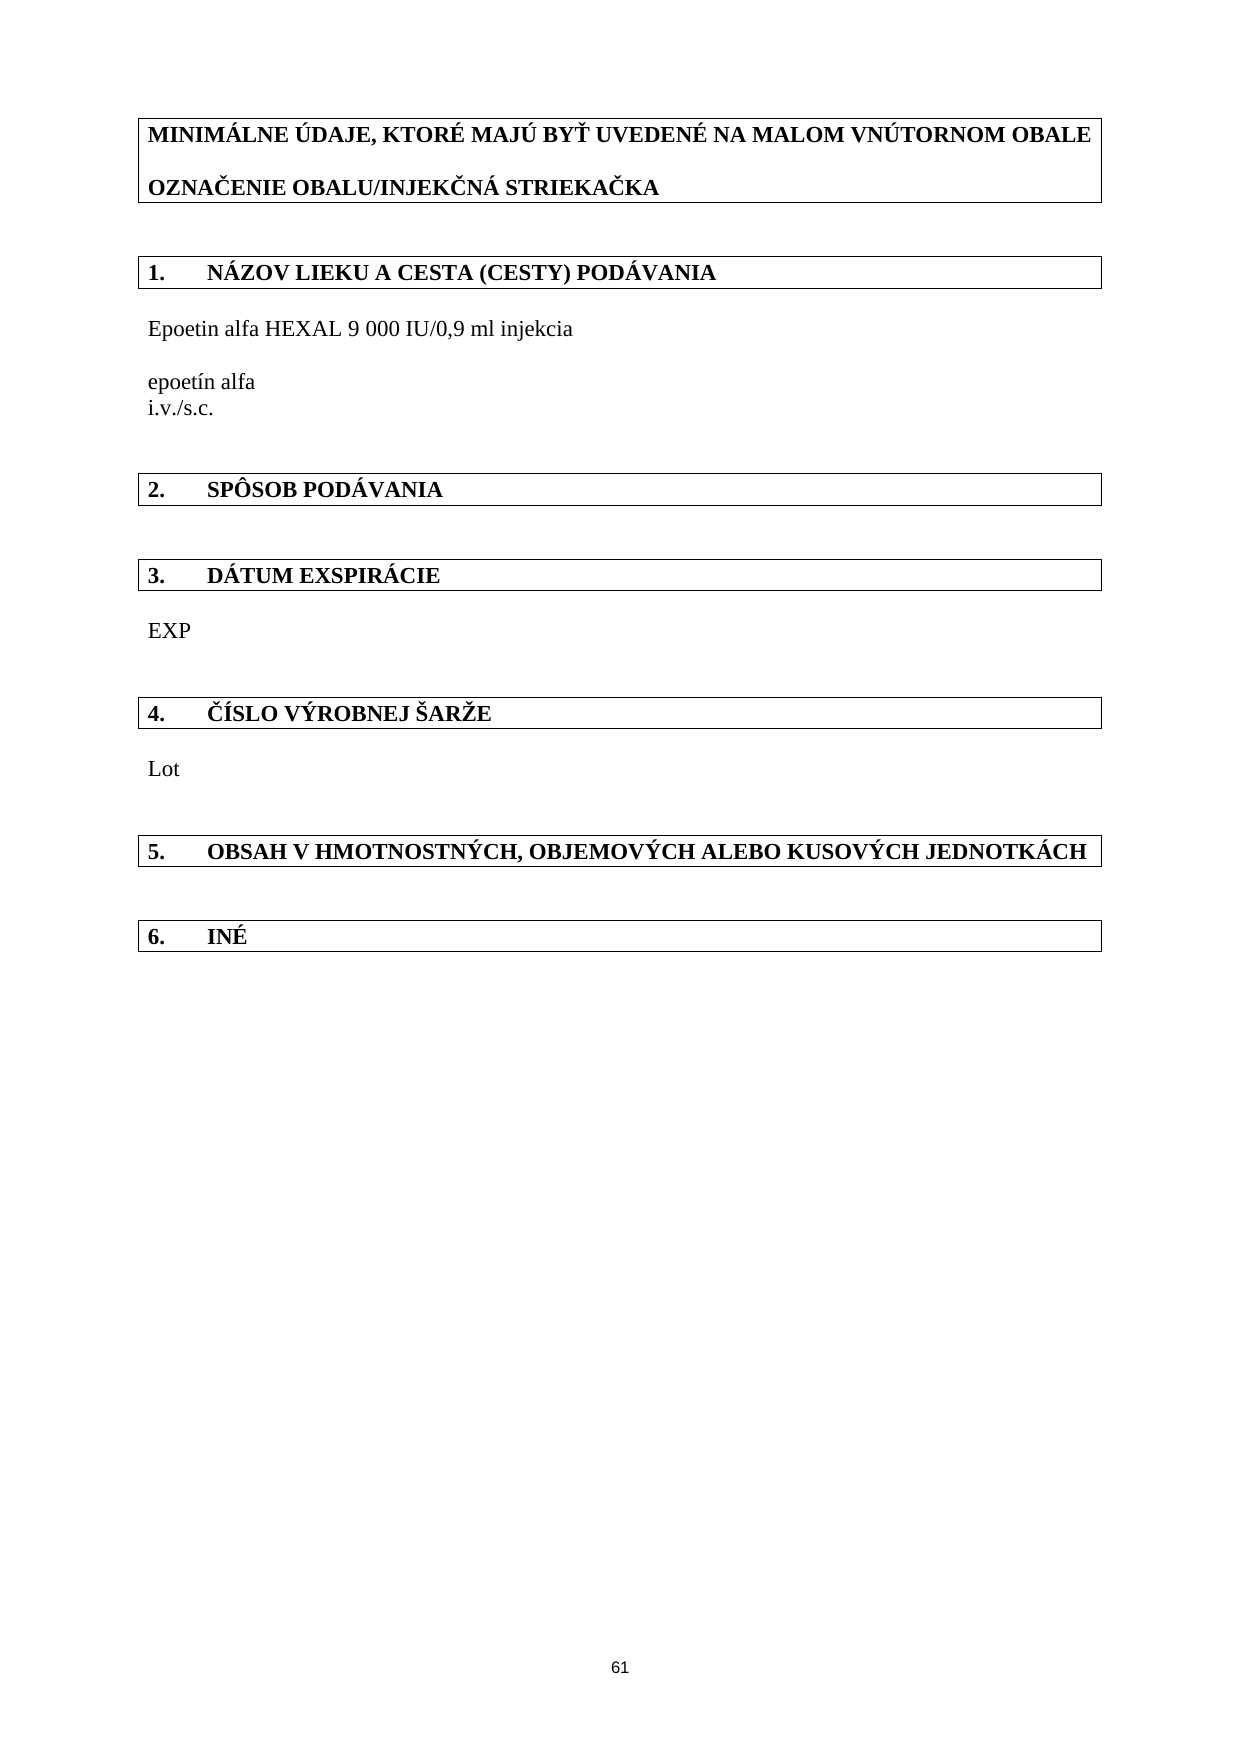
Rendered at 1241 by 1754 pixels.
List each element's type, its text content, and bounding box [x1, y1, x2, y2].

text 4. ČÍSLO VÝROBNEJ ŠARŽE [139, 698, 1101, 728]
text 1. NÁZOV LIEKU A CESTA (CESTY) PODÁVANIA [139, 257, 1101, 288]
title OZNAČENIE OBALU/injekčná striekačka [139, 171, 1101, 202]
text 3. DÁTUM EXSPIRÁCIE [139, 560, 1101, 590]
text epoetín alfa [148, 368, 1092, 394]
text 2. SPÔSOB PODÁVANIA [139, 474, 1101, 505]
text i.v./s.c. [148, 394, 1092, 421]
text 6. INÉ [139, 921, 1101, 951]
text EXP [148, 617, 1092, 644]
text Epoetin alfa HEXAL 9 000 IU/0,9 ml injekcia [148, 315, 1092, 341]
text 5. OBSAH V HMOTNOSTNÝCH, OBJEMOVÝCH ALEBO KUSOVÝCH JEDNOTKÁCH [139, 836, 1101, 866]
text Lot [148, 756, 1092, 782]
title MINIMÁLNE ÚDAJE, KTORÉ MAJÚ BYŤ UVEDENÉ NA MALOM VNÚTORNOM OBALE [139, 119, 1101, 148]
